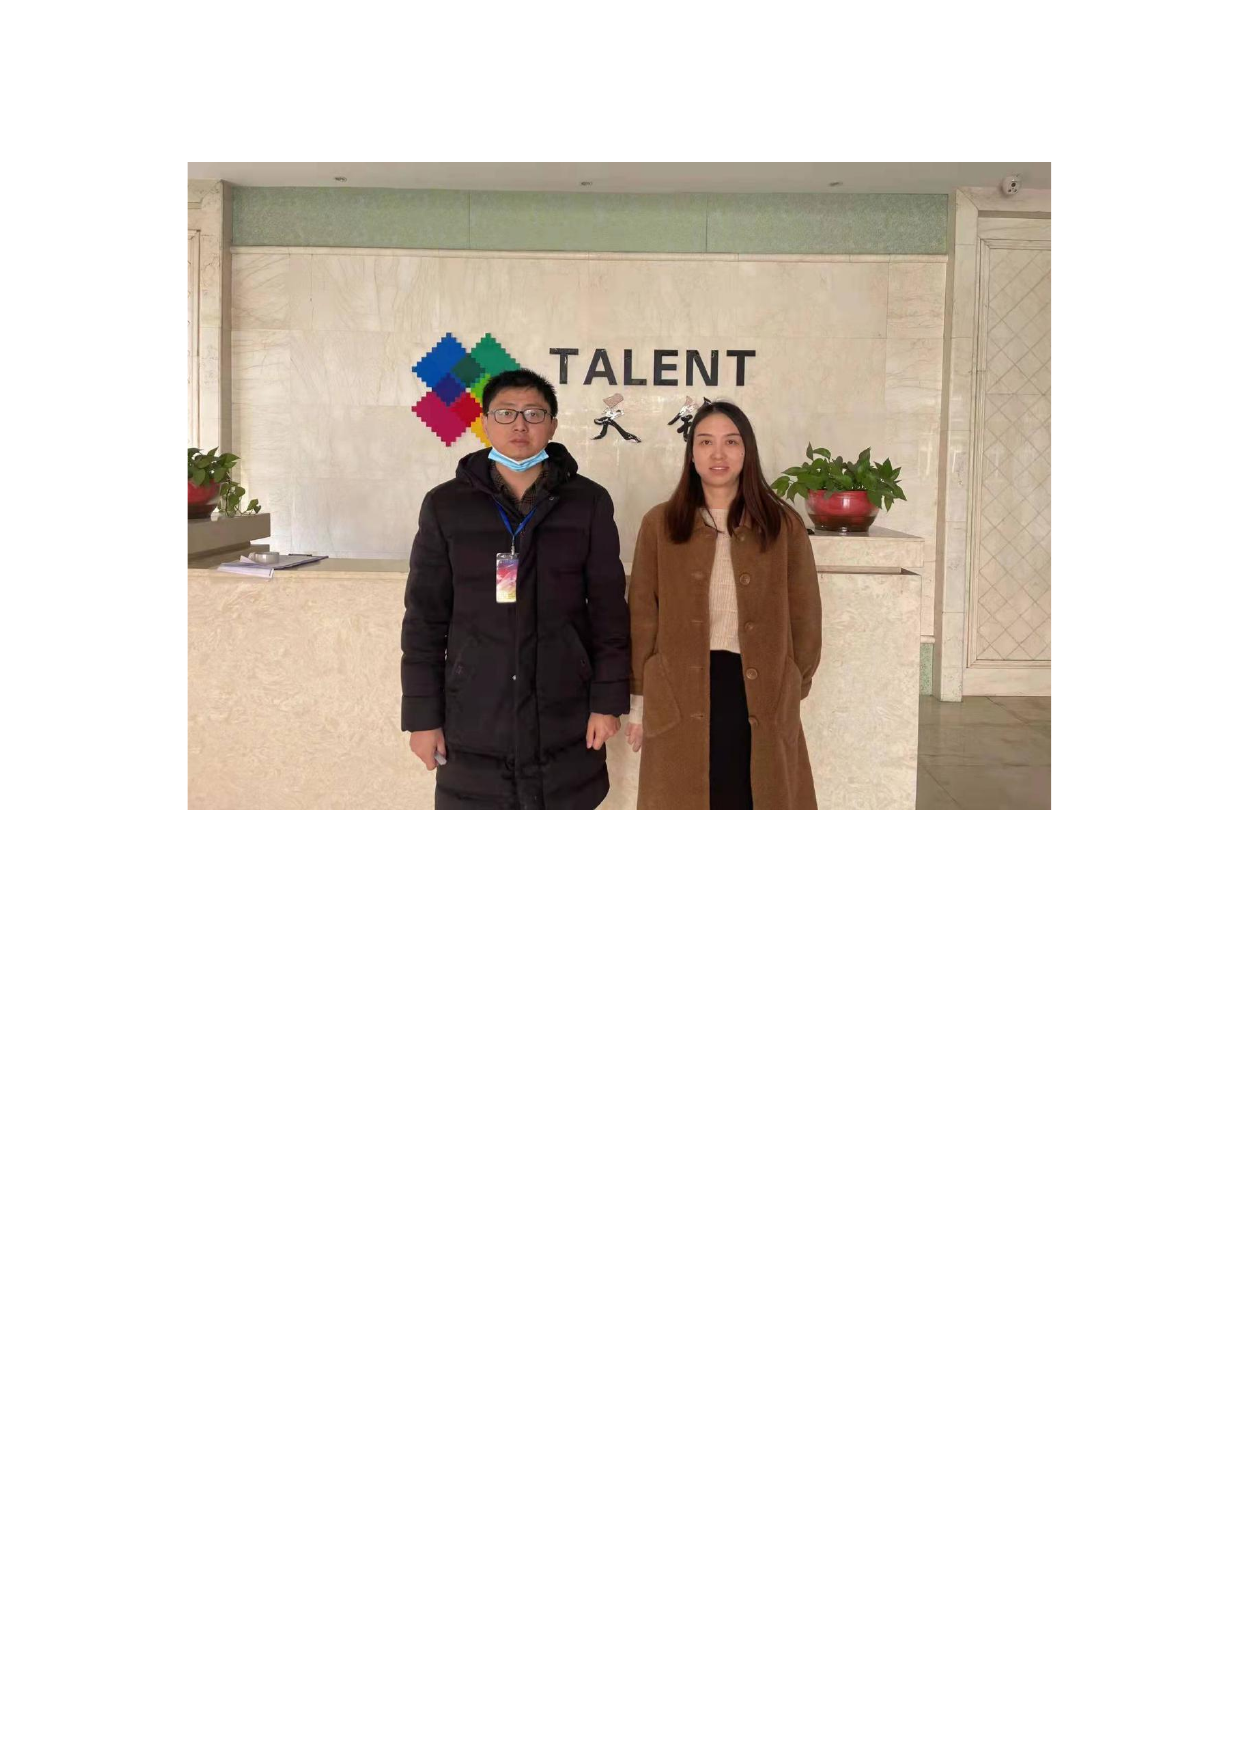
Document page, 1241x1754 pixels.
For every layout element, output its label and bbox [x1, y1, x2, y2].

picture [187, 162, 1052, 810]
